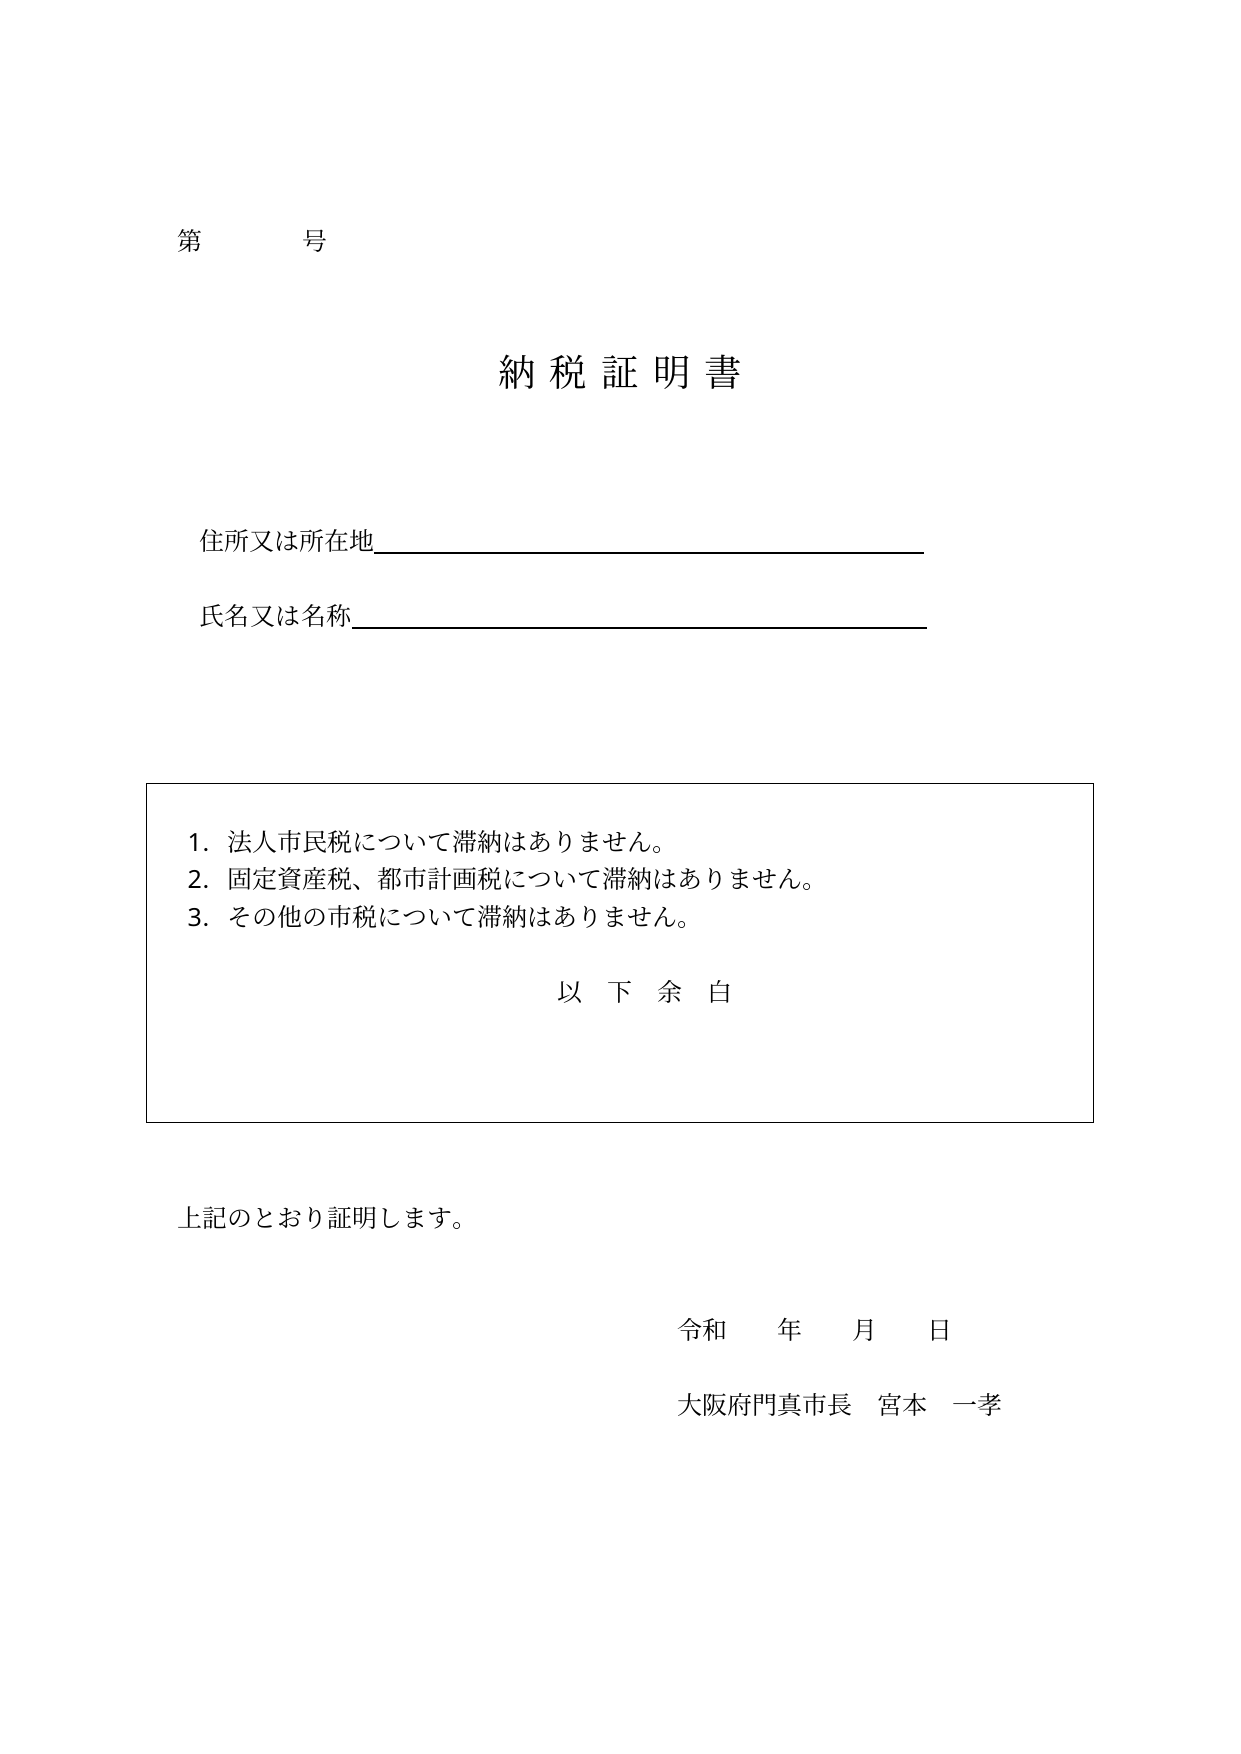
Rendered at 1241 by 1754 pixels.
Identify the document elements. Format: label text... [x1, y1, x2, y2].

text 令和 年 月 日 [177, 1310, 1063, 1348]
text 納税証明書 [177, 333, 1063, 408]
table_header 1．法人市民税について滞納はありません。 2．固定資産税、都市計画税について滞納はありません。 3．その他の市税について滞納はありません。 以 下 余 白 [147, 784, 1093, 1122]
text 上記のとおり証明します。 [177, 1198, 1063, 1235]
text 第 号 [177, 221, 1063, 258]
text 大阪府門真市長 宮本 一孝 [177, 1385, 1063, 1423]
text 住所又は所在地 [177, 521, 1063, 558]
text 氏名又は名称 [177, 596, 1063, 633]
